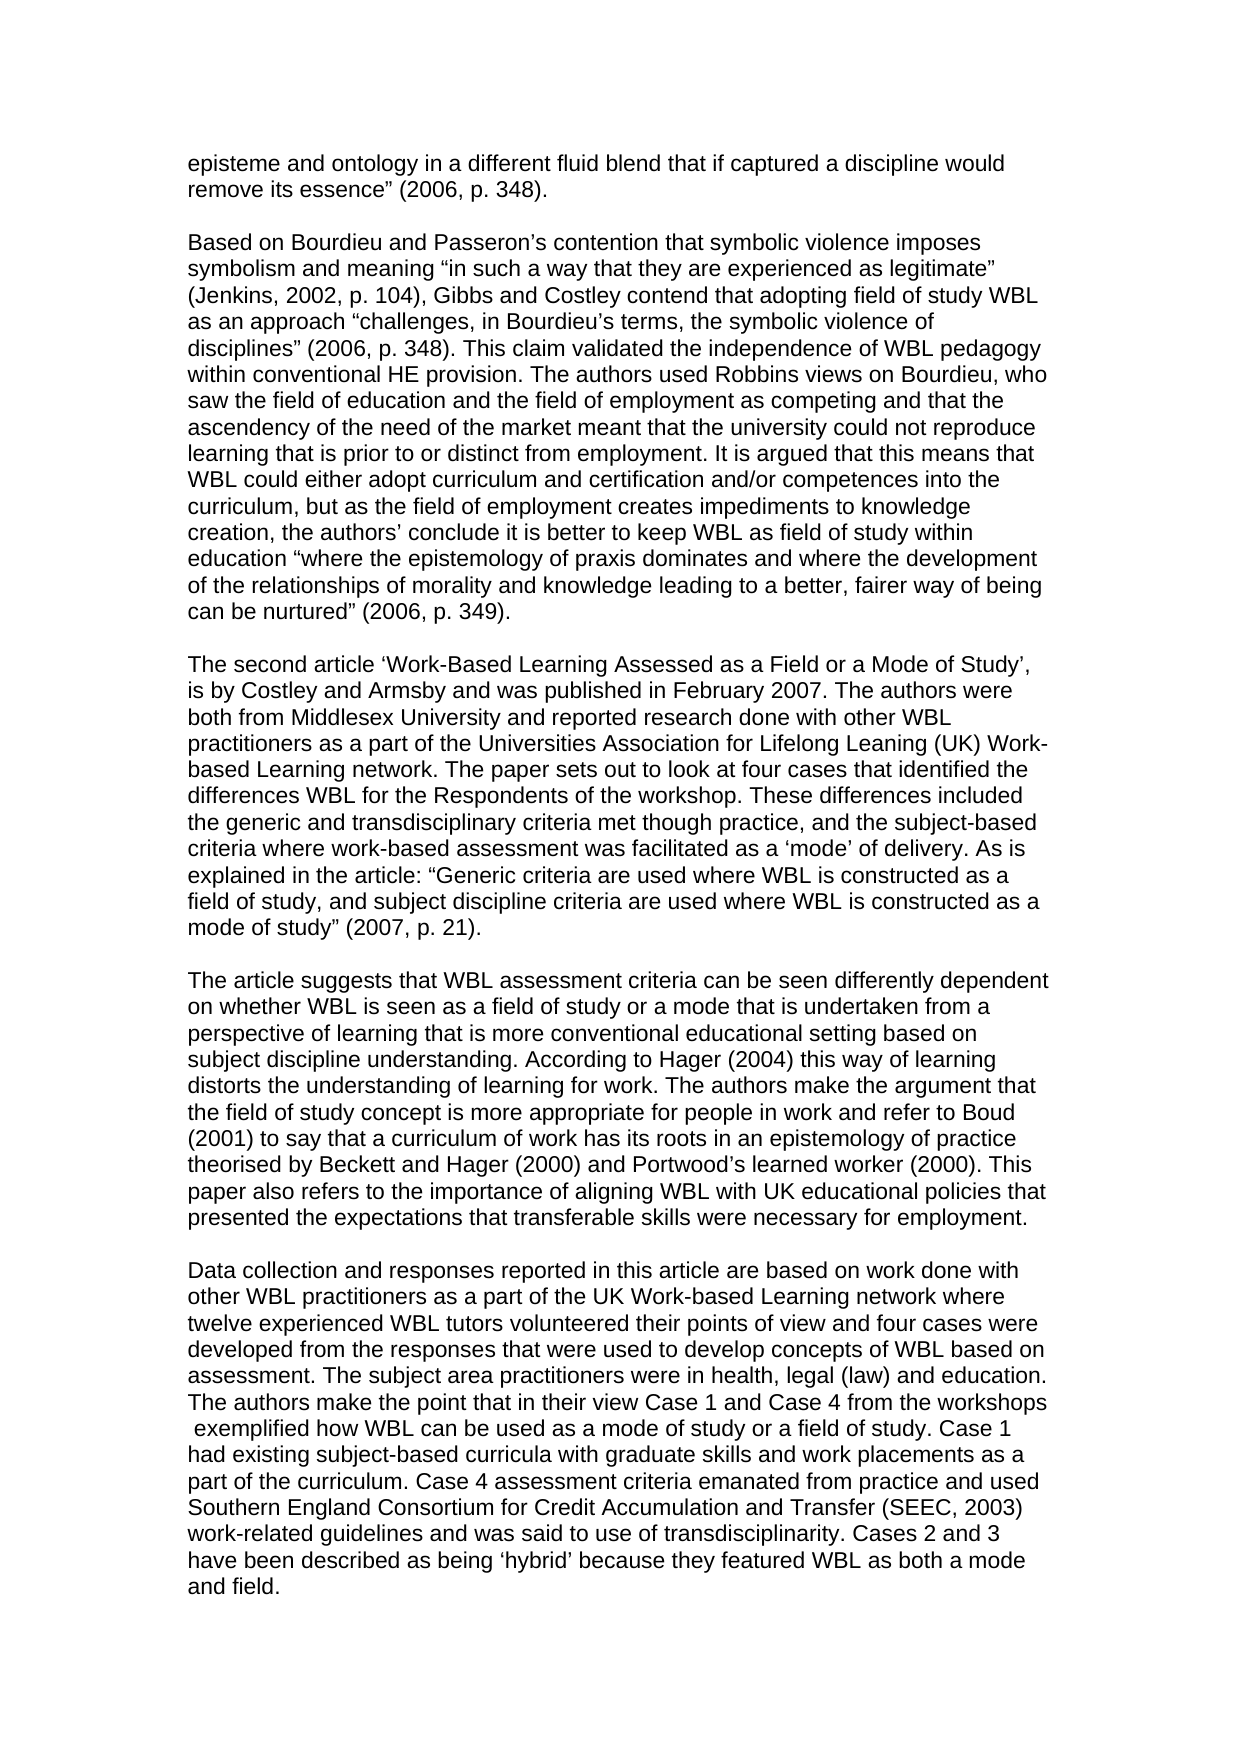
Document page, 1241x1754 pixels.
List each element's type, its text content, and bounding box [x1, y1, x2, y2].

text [187, 150, 1053, 203]
text The second article ‘Work-Based Learning Assessed as a Field or a Mode of Study’, is by Costley and Armsby and was published in February 2007. The authors were both from Middlesex University and reported research done with other WBL practitioners as a part of the Universities Association for Lifelong Leaning (UK) Work-based Learning network. The paper sets out to look at four cases that identified the differences WBL for the Respondents of the workshop. These differences included the generic and transdisciplinary criteria met though practice, and the subject-based criteria where work-based assessment was facilitated as a ‘mode’ of delivery. As is explained in the article: “Generic criteria are used where WBL is constructed as a field of study, and subject discipline criteria are used where WBL is constructed as a mode of study” (2007, p. 21). [187, 651, 1053, 941]
text The article suggests that WBL assessment criteria can be seen differently dependent on whether WBL is seen as a field of study or a mode that is undertaken from a perspective of learning that is more conventional educational setting based on subject discipline understanding. According to Hager (2004) this way of learning distorts the understanding of learning for work. The authors make the argument that the field of study concept is more appropriate for people in work and refer to Boud (2001) to say that a curriculum of work has its roots in an epistemology of practice theorised by Beckett and Hager (2000) and Portwood’s learned worker (2000). This paper also refers to the importance of aligning WBL with UK educational policies that presented the expectations that transferable skills were necessary for employment. [187, 967, 1053, 1231]
text Based on Bourdieu and Passeron’s contention that symbolic violence imposes symbolism and meaning “in such a way that they are experienced as legitimate” (Jenkins, 2002, p. 104), Gibbs and Costley contend that adopting field of study WBL as an approach “challenges, in Bourdieu’s terms, the symbolic violence of disciplines” (2006, p. 348). This claim validated the independence of WBL pedagogy within conventional HE provision. The authors used Robbins views on Bourdieu, who saw the field of education and the field of employment as competing and that the ascendency of the need of the market meant that the university could not reproduce learning that is prior to or distinct from employment. It is argued that this means that WBL could either adopt curriculum and certification and/or competences into the curriculum, but as the field of employment creates impediments to knowledge creation, the authors’ conclude it is better to keep WBL as field of study within education “where the epistemology of praxis dominates and where the development of the relationships of morality and knowledge leading to a better, fairer way of being can be nurtured” (2006, p. 349). [187, 229, 1053, 624]
text Data collection and responses reported in this article are based on work done with other WBL practitioners as a part of the UK Work-based Learning network where twelve experienced WBL tutors volunteered their points of view and four cases were developed from the responses that were used to develop concepts of WBL based on assessment. The subject area practitioners were in health, legal (law) and education. The authors make the point that in their view Case 1 and Case 4 from the workshops [187, 1257, 1053, 1415]
text exemplified how WBL can be used as a mode of study or a field of study. Case 1 had existing subject-based curricula with graduate skills and work placements as a part of the curriculum. Case 4 assessment criteria emanated from practice and used Southern England Consortium for Credit Accumulation and Transfer (SEEC, 2003) work-related guidelines and was said to use of transdisciplinarity. Cases 2 and 3 have been described as being ‘hybrid’ because they featured WBL as both a mode and field. [187, 1415, 1053, 1599]
